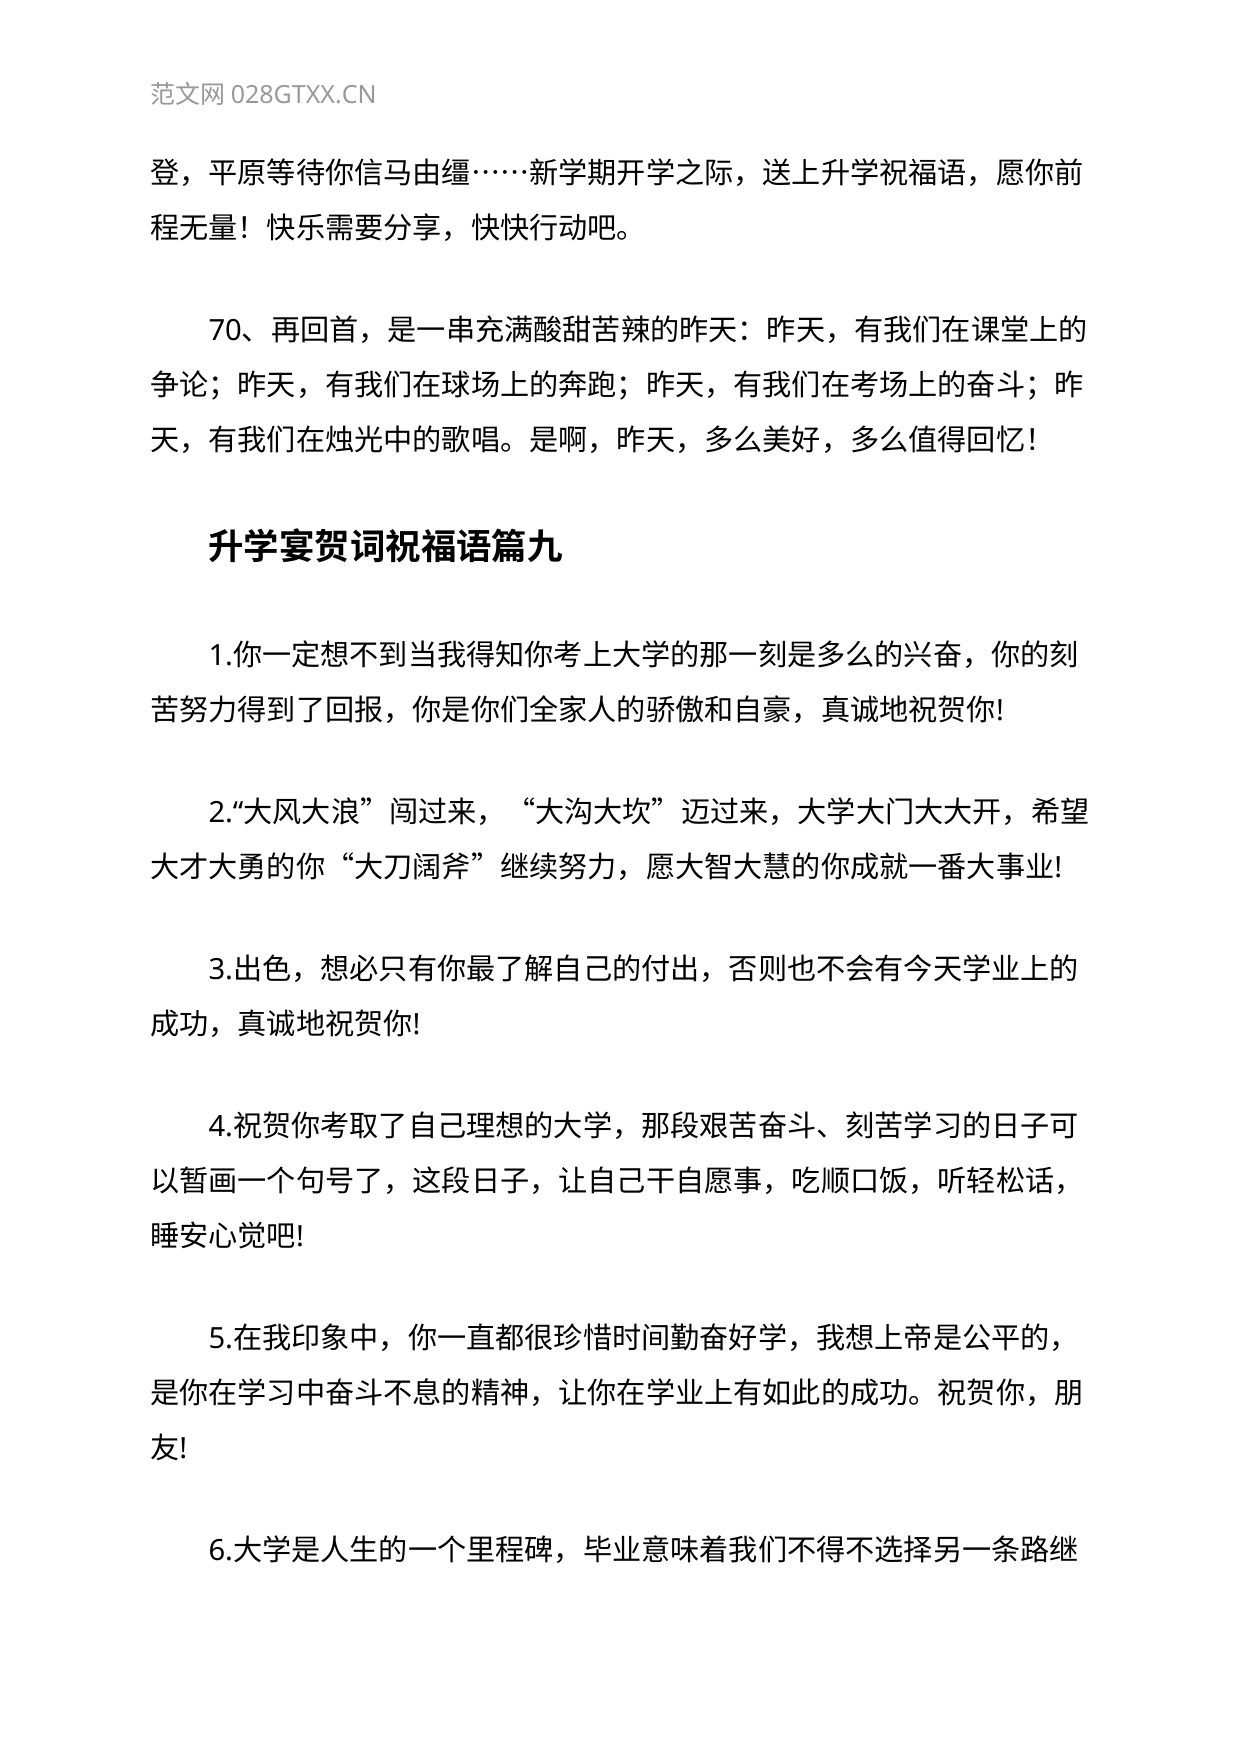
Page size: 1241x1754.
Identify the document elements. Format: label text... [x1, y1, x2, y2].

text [150, 1526, 1090, 1569]
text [150, 150, 1090, 247]
text 升学宴贺词祝福语篇九 [150, 518, 1090, 569]
text 1.你一定想不到当我得知你考上大学的那一刻是多么的兴奋，你的刻苦努力得到了回报，你是你们全家人的骄傲和自豪，真诚地祝贺你! [150, 632, 1090, 729]
text 5.在我印象中，你一直都很珍惜时间勤奋好学，我想上帝是公平的，是你在学习中奋斗不息的精神，让你在学业上有如此的成功。祝贺你，朋友! [150, 1314, 1090, 1467]
text 3.出色，想必只有你最了解自己的付出，否则也不会有今天学业上的成功，真诚地祝贺你! [150, 946, 1090, 1043]
text 2.“大风大浪”闯过来，“大沟大坎”迈过来，大学大门大大开，希望大才大勇的你“大刀阔斧”继续努力，愿大智大慧的你成就一番大事业! [150, 789, 1090, 886]
text 70、再回首，是一串充满酸甜苦辣的昨天：昨天，有我们在课堂上的争论；昨天，有我们在球场上的奔跑；昨天，有我们在考场上的奋斗；昨天，有我们在烛光中的歌唱。是啊，昨天，多么美好，多么值得回忆！ [150, 307, 1090, 459]
text 4.祝贺你考取了自己理想的大学，那段艰苦奋斗、刻苦学习的日子可以暂画一个句号了，这段日子，让自己干自愿事，吃顺口饭，听轻松话，睡安心觉吧! [150, 1103, 1090, 1255]
